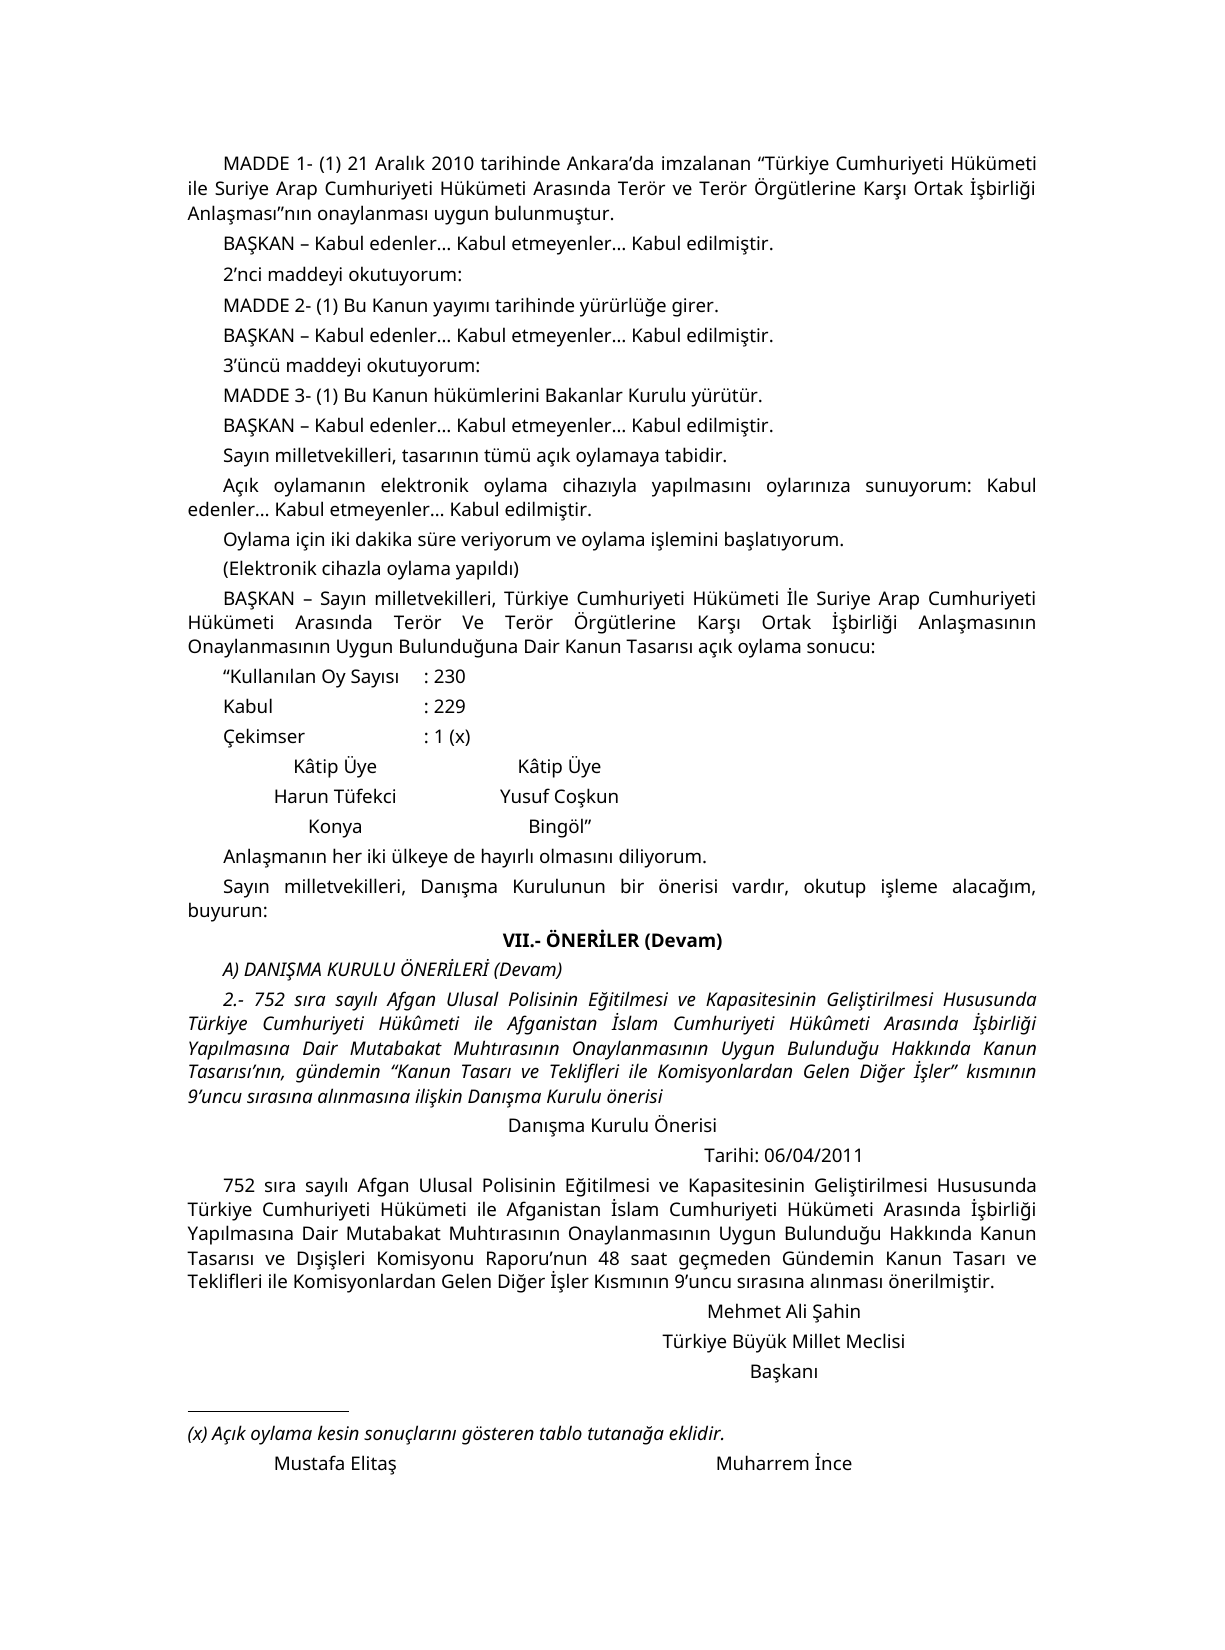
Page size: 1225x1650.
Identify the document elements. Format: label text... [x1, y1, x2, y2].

text BAŞKAN – Sayın milletvekilleri, Türkiye Cumhuriyeti Hükümeti İle Suriye Arap Cumhuriyeti Hükümeti Arasında Terör Ve Terör Örgütlerine Karşı Ortak İşbirliği Anlaşmasının Onaylanmasının Uygun Bulunduğuna Dair Kanun Tasarısı açık oylama sonucu: [187, 587, 1037, 659]
text Konya Bingöl” [187, 814, 1037, 838]
text 3’üncü maddeyi okutuyorum: [187, 353, 1037, 377]
text Oylama için iki dakika süre veriyorum ve oylama işlemini başlatıyorum. [187, 527, 1037, 551]
text MADDE 3- (1) Bu Kanun hükümlerini Bakanlar Kurulu yürütür. [187, 383, 1037, 407]
text MADDE 1- (1) 21 Aralık 2010 tarihinde Ankara’da imzalanan “Türkiye Cumhuriyeti Hükümeti ile Suriye Arap Cumhuriyeti Hükümeti Arasında Terör ve Terör Örgütlerine Karşı Ortak İşbirliği Anlaşması”nın onaylanması uygun bulunmuştur. [187, 150, 1037, 225]
text “Kullanılan Oy Sayısı : 230 [187, 664, 1037, 689]
text Kabul : 229 [187, 694, 1037, 718]
text Türkiye Büyük Millet Meclisi [187, 1329, 1037, 1354]
text Harun Tüfekci Yusuf Coşkun [187, 784, 1037, 808]
text BAŞKAN – Kabul edenler… Kabul etmeyenler… Kabul edilmiştir. [187, 323, 1037, 347]
text Başkanı [187, 1359, 1037, 1383]
text (x) Açık oylama kesin sonuçlarını gösteren tablo tutanağa eklidir. [187, 1420, 1037, 1445]
text 752 sıra sayılı Afgan Ulusal Polisinin Eğitilmesi ve Kapasitesinin Geliştirilmesi Hususunda Türkiye Cumhuriyeti Hükümeti ile Afganistan İslam Cumhuriyeti Hükümeti Arasında İşbirliği Yapılmasına Dair Mutabakat Muhtırasının Onaylanmasının Uygun Bulunduğu Hakkında Kanun Tasarısı ve Dışişleri Komisyonu Raporu’nun 48 saat geçmeden Gündemin Kanun Tasarı ve Teklifleri ile Komisyonlardan Gelen Diğer İşler Kısmının 9’uncu sırasına alınması önerilmiştir. [187, 1173, 1037, 1294]
text BAŞKAN – Kabul edenler… Kabul etmeyenler… Kabul edilmiştir. [187, 413, 1037, 437]
text (Elektronik cihazla oylama yapıldı) [187, 557, 1037, 581]
text BAŞKAN – Kabul edenler… Kabul etmeyenler… Kabul edilmiştir. [187, 231, 1037, 256]
text Tarihi: 06/04/2011 [187, 1144, 1037, 1168]
text VII.- ÖNERİLER (Devam) [187, 928, 1037, 952]
table_header Mustafa Elitaş Muharrem İnce [176, 1451, 1041, 1481]
text Sayın milletvekilleri, Danışma Kurulunun bir önerisi vardır, okutup işleme alacağım, buyurun: [187, 874, 1037, 922]
text A) Danışma Kurulu Önerileri (Devam) [187, 958, 1037, 982]
text Mehmet Ali Şahin [187, 1300, 1037, 1324]
text Sayın milletvekilleri, tasarının tümü açık oylamaya tabidir. [187, 443, 1037, 467]
text 2.- 752 sıra sayılı Afgan Ulusal Polisinin Eğitilmesi ve Kapasitesinin Geliştirilmesi Hususunda Türkiye Cumhuriyeti Hükûmeti ile Afganistan İslam Cumhuriyeti Hükûmeti Arasında İşbirliği Yapılmasına Dair Mutabakat Muhtırasının Onaylanmasının Uygun Bulunduğu Hakkında Kanun Tasarısı’nın, gündemin “Kanun Tasarı ve Teklifleri ile Komisyonlardan Gelen Diğer İşler” kısmının 9’uncu sırasına alınmasına ilişkin Danışma Kurulu önerisi [187, 988, 1037, 1108]
text Açık oylamanın elektronik oylama cihazıyla yapılmasını oylarınıza sunuyorum: Kabul edenler… Kabul etmeyenler… Kabul edilmiştir. [187, 473, 1037, 521]
text Danışma Kurulu Önerisi [187, 1114, 1037, 1138]
text Kâtip Üye Kâtip Üye [187, 754, 1037, 778]
text MADDE 2- (1) Bu Kanun yayımı tarihinde yürürlüğe girer. [187, 292, 1037, 317]
text 2’nci maddeyi okutuyorum: [187, 262, 1037, 287]
text Çekimser : 1 (x) [187, 724, 1037, 748]
text Anlaşmanın her iki ülkeye de hayırlı olmasını diliyorum. [187, 844, 1037, 868]
